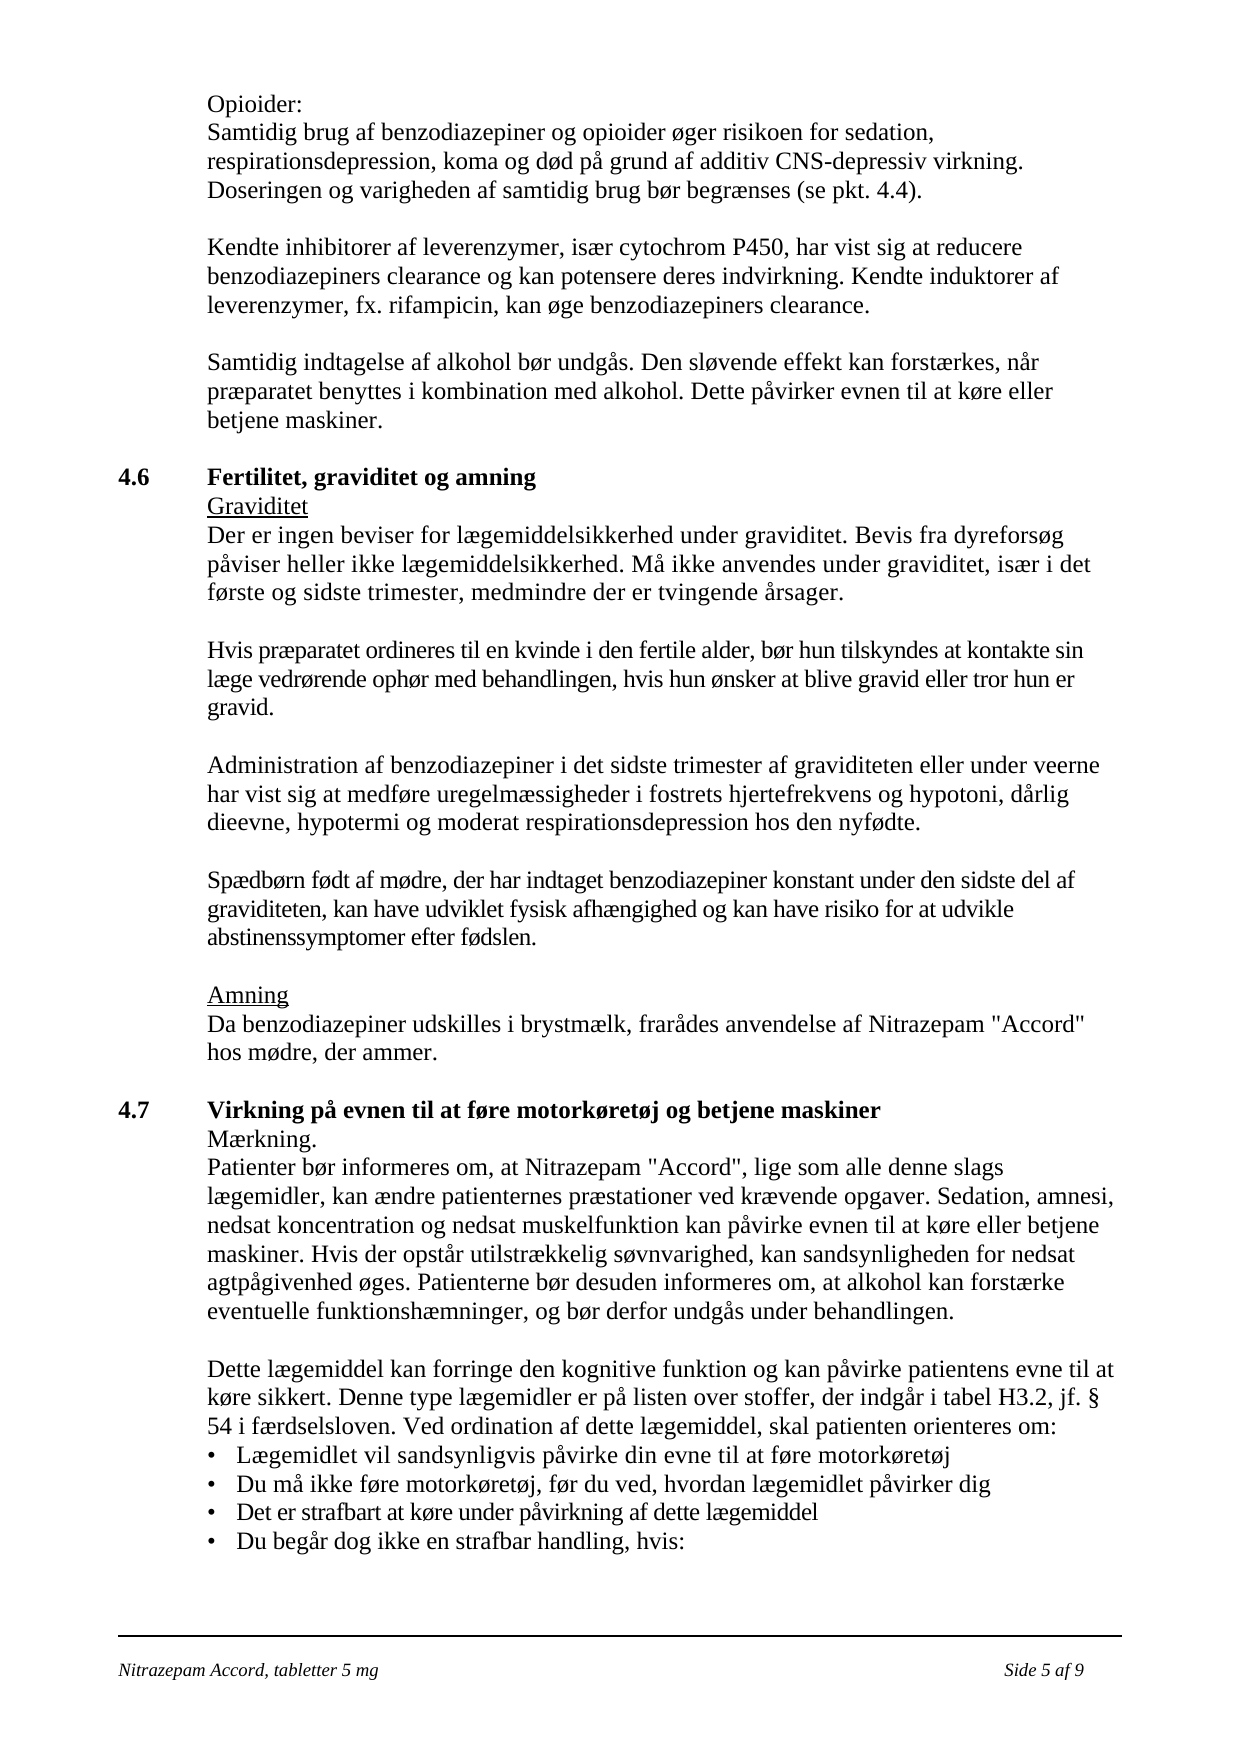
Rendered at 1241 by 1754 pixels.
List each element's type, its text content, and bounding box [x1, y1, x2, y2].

text Graviditet [207, 491, 1124, 520]
list Du må ikke føre motorkøretøj, før du ved, hvordan lægemidlet påvirker dig [207, 1469, 1124, 1497]
text Mærkning. [207, 1124, 1124, 1152]
list Det er strafbart at køre under påvirkning af dette lægemiddel [207, 1497, 1124, 1526]
text Spædbørn født af mødre, der har indtaget benzodiazepiner konstant under den sidste del af graviditeten, kan have udviklet fysisk afhængighed og kan have risiko for at udvikle abstinenssymptomer efter fødslen. [207, 865, 1124, 951]
text Patienter bør informeres om, at Nitrazepam "Accord", lige som alle denne slags lægemidler, kan ændre patienternes præstationer ved krævende opgaver. Sedation, amnesi, nedsat koncentration og nedsat muskelfunktion kan påvirke evnen til at køre eller betjene maskiner. Hvis der opstår utilstrækkelig søvnvarighed, kan sandsynligheden for nedsat agtpågivenhed øges. Patienterne bør desuden informeres om, at alkohol kan forstærke eventuelle funktionshæmninger, og bør derfor undgås under behandlingen. [207, 1152, 1124, 1325]
text Samtidig brug af benzodiazepiner og opioider øger risikoen for sedation, respirationsdepression, koma og død på grund af additiv CNS-depressiv virkning. Doseringen og varigheden af samtidig brug bør begrænses (se pkt. 4.4). [207, 117, 1122, 204]
list Lægemidlet vil sandsynligvis påvirke din evne til at føre motorkøretøj [207, 1440, 1124, 1469]
text Administration af benzodiazepiner i det sidste trimester af graviditeten eller under veerne har vist sig at medføre uregelmæssigheder i fostrets hjertefrekvens og hypotoni, dårlig dieevne, hypotermi og moderat respirationsdepression hos den nyfødte. [207, 750, 1124, 836]
list Du begår dog ikke en strafbar handling, hvis: [207, 1526, 1124, 1555]
text Hvis præparatet ordineres til en kvinde i den fertile alder, bør hun tilskyndes at kontakte sin læge vedrørende ophør med behandlingen, hvis hun ønsker at blive gravid eller tror hun er gravid. [207, 635, 1124, 721]
text 4.6 Fertilitet, graviditet og amning [118, 462, 1122, 491]
text 4.7 Virkning på evnen til at føre motorkøretøj og betjene maskiner [118, 1095, 1122, 1124]
text Amning [207, 980, 1124, 1009]
text Dette lægemiddel kan forringe den kognitive funktion og kan påvirke patientens evne til at køre sikkert. Denne type lægemidler er på listen over stoffer, der indgår i tabel H3.2, jf. § 54 i færdselsloven. Ved ordination af dette lægemiddel, skal patienten orienteres om: [207, 1354, 1124, 1440]
text Opioider: [207, 89, 1122, 117]
text Kendte inhibitorer af leverenzymer, især cytochrom P450, har vist sig at reducere benzodiazepiners clearance og kan potensere deres indvirkning. Kendte induktorer af leverenzymer, fx. rifampicin, kan øge benzodiazepiners clearance. [207, 232, 1124, 319]
text Samtidig indtagelse af alkohol bør undgås. Den sløvende effekt kan forstærkes, når præparatet benyttes i kombination med alkohol. Dette påvirker evnen til at køre eller betjene maskiner. [207, 347, 1124, 434]
text Der er ingen beviser for lægemiddelsikkerhed under graviditet. Bevis fra dyreforsøg påviser heller ikke lægemiddelsikkerhed. Må ikke anvendes under graviditet, især i det første og sidste trimester, medmindre der er tvingende årsager. [207, 520, 1124, 606]
text Da benzodiazepiner udskilles i brystmælk, frarådes anvendelse af Nitrazepam "Accord" hos mødre, der ammer. [207, 1009, 1124, 1066]
